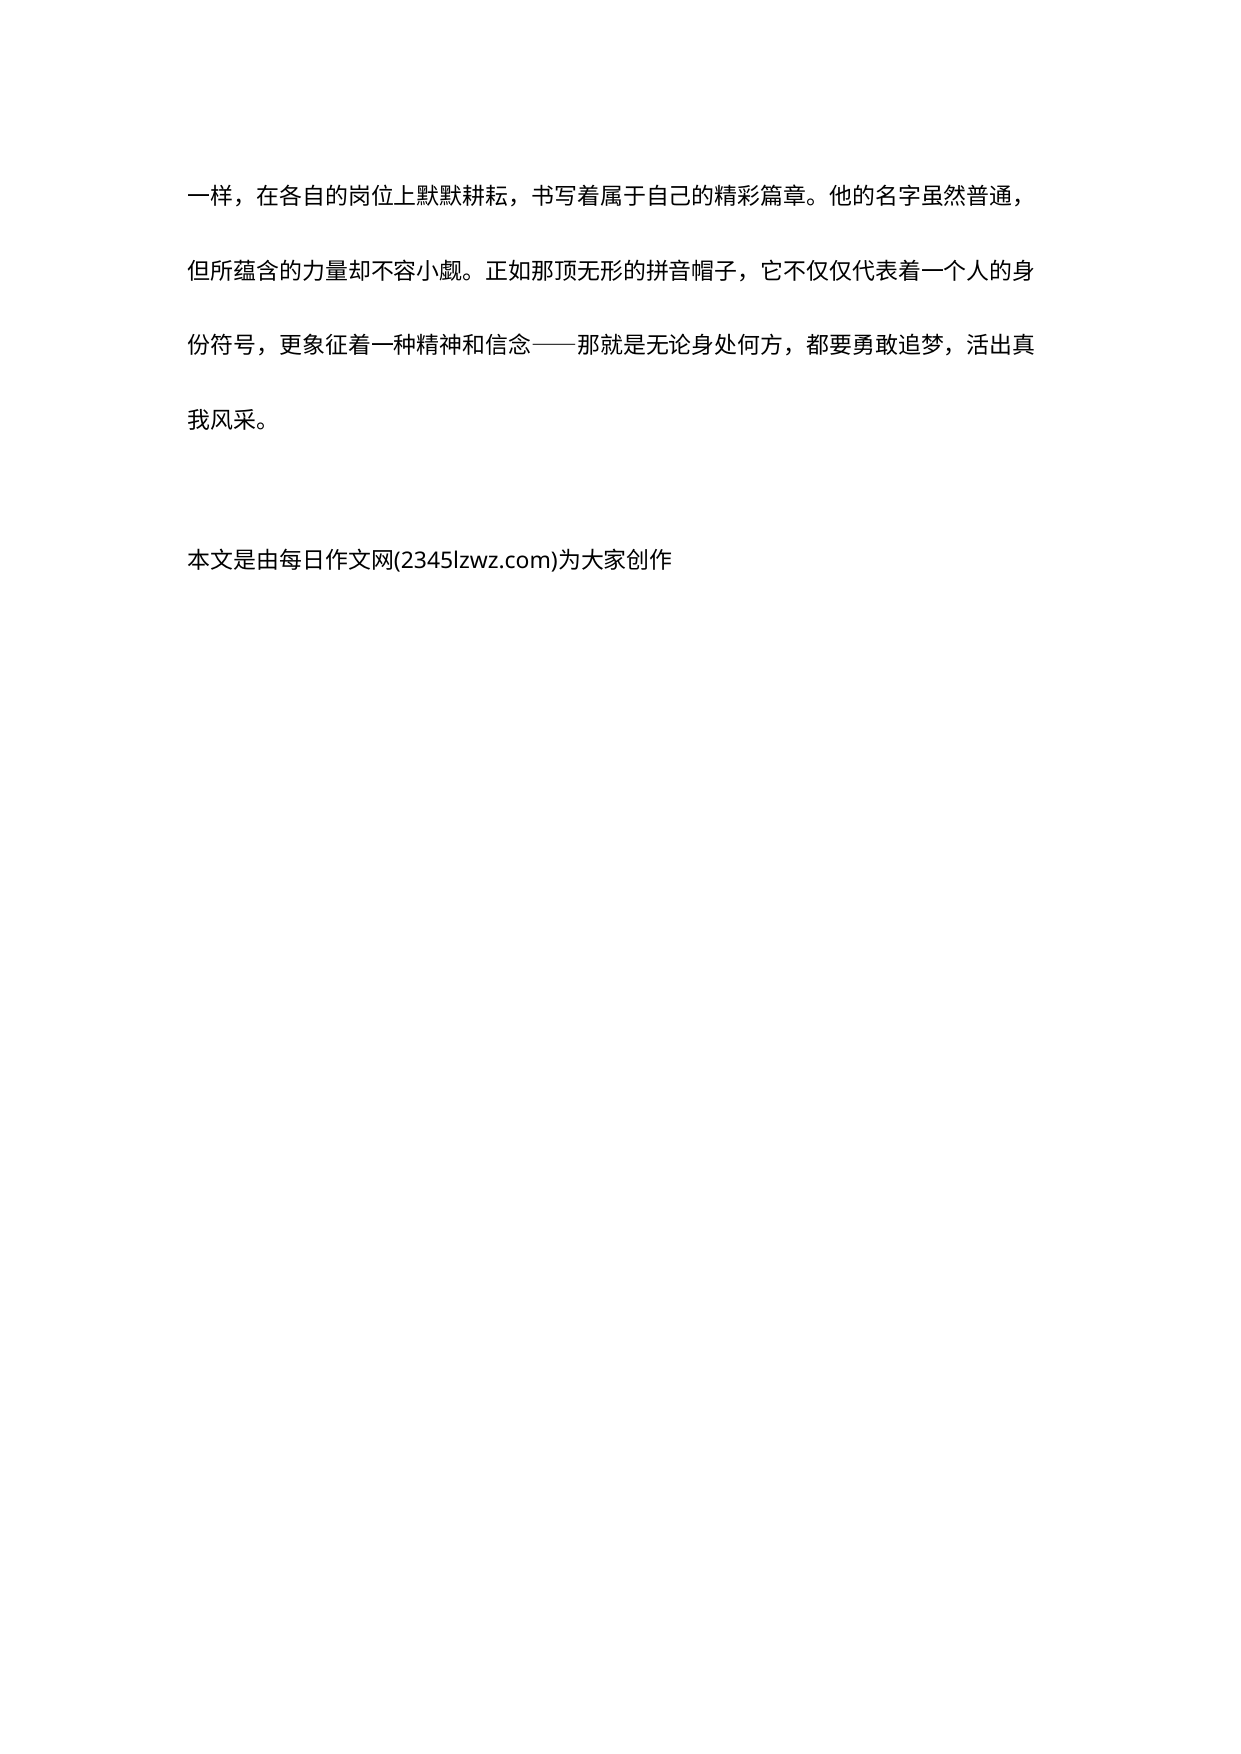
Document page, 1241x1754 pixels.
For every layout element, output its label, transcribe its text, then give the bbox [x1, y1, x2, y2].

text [187, 162, 1053, 451]
text 本文是由每日作文网(2345lzwz.com)为大家创作 [187, 526, 1053, 591]
